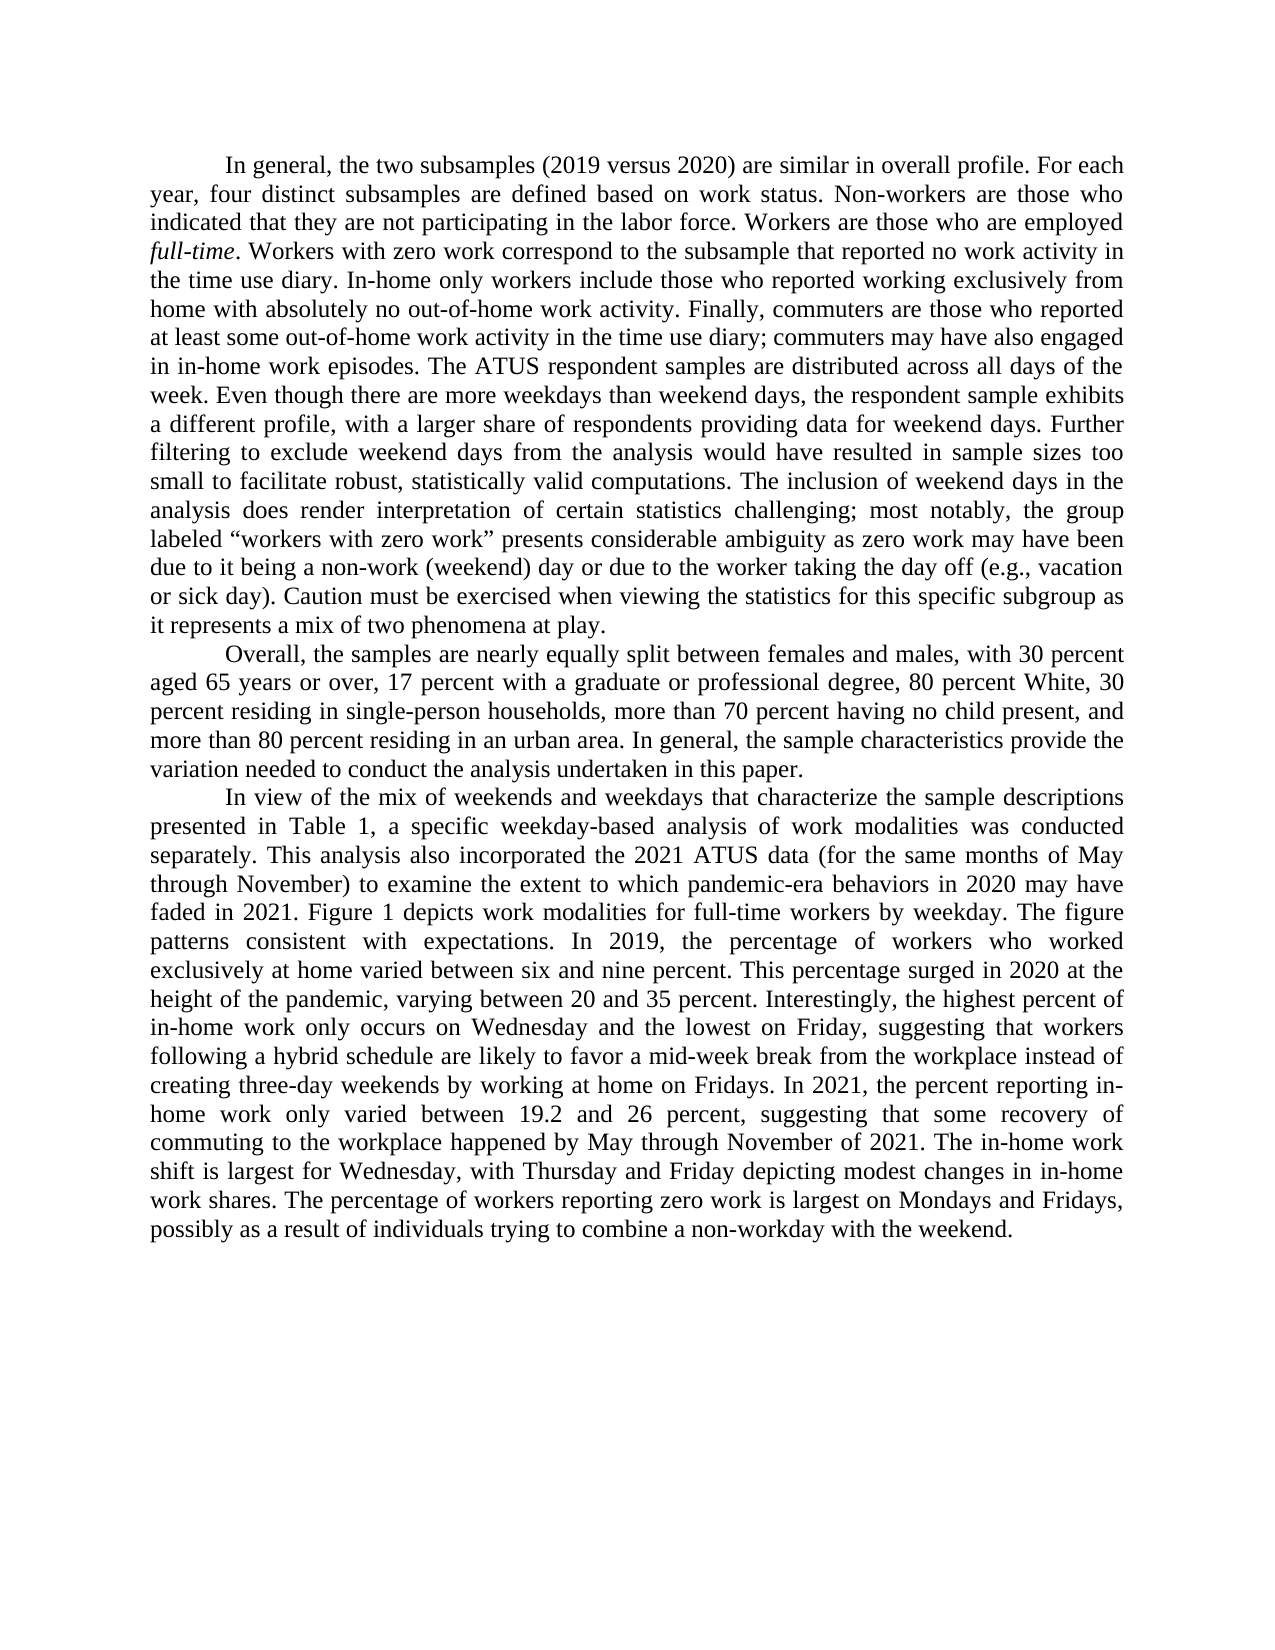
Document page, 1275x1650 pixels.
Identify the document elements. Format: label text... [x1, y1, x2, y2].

text In general, the two subsamples (2019 versus 2020) are similar in overall profile. For each year, four distinct subsamples are defined based on work status. Non-workers are those who indicated that they are not participating in the labor force. Workers are those who are employed full-time. Workers with zero work correspond to the subsample that reported no work activity in the time use diary. In-home only workers include those who reported working exclusively from home with absolutely no out-of-home work activity. Finally, commuters are those who reported at least some out-of-home work activity in the time use diary; commuters may have also engaged in in-home work episodes. The ATUS respondent samples are distributed across all days of the week. Even though there are more weekdays than weekend days, the respondent sample exhibits a different profile, with a larger share of respondents providing data for weekend days. Further filtering to exclude weekend days from the analysis would have resulted in sample sizes too small to facilitate robust, statistically valid computations. The inclusion of weekend days in the analysis does render interpretation of certain statistics challenging; most notably, the group labeled “workers with zero work” presents considerable ambiguity as zero work may have been due to it being a non-work (weekend) day or due to the worker taking the day off (e.g., vacation or sick day). Caution must be exercised when viewing the statistics for this specific subgroup as it represents a mix of two phenomena at play. [150, 150, 1125, 639]
text In view of the mix of weekends and weekdays that characterize the sample descriptions presented in Table 1, a specific weekday-based analysis of work modalities was conducted separately. This analysis also incorporated the 2021 ATUS data (for the same months of May through November) to examine the extent to which pandemic-era behaviors in 2020 may have faded in 2021. Figure 1 depicts work modalities for full-time workers by weekday. The figure patterns consistent with expectations. In 2019, the percentage of workers who worked exclusively at home varied between six and nine percent. This percentage surged in 2020 at the height of the pandemic, varying between 20 and 35 percent. Interestingly, the highest percent of in-home work only occurs on Wednesday and the lowest on Friday, suggesting that workers following a hybrid schedule are likely to favor a mid-week break from the workplace instead of creating three-day weekends by working at home on Fridays. In 2021, the percent reporting in-home work only varied between 19.2 and 26 percent, suggesting that some recovery of commuting to the workplace happened by May through November of 2021. The in-home work shift is largest for Wednesday, with Thursday and Friday depicting modest changes in in-home work shares. The percentage of workers reporting zero work is largest on Mondays and Fridays, possibly as a result of individuals trying to combine a non-workday with the weekend. [150, 782, 1125, 1242]
text Overall, the samples are nearly equally split between females and males, with 30 percent aged 65 years or over, 17 percent with a graduate or professional degree, 80 percent White, 30 percent residing in single-person households, more than 70 percent having no child present, and more than 80 percent residing in an urban area. In general, the sample characteristics provide the variation needed to conduct the analysis undertaken in this paper. [150, 639, 1125, 782]
